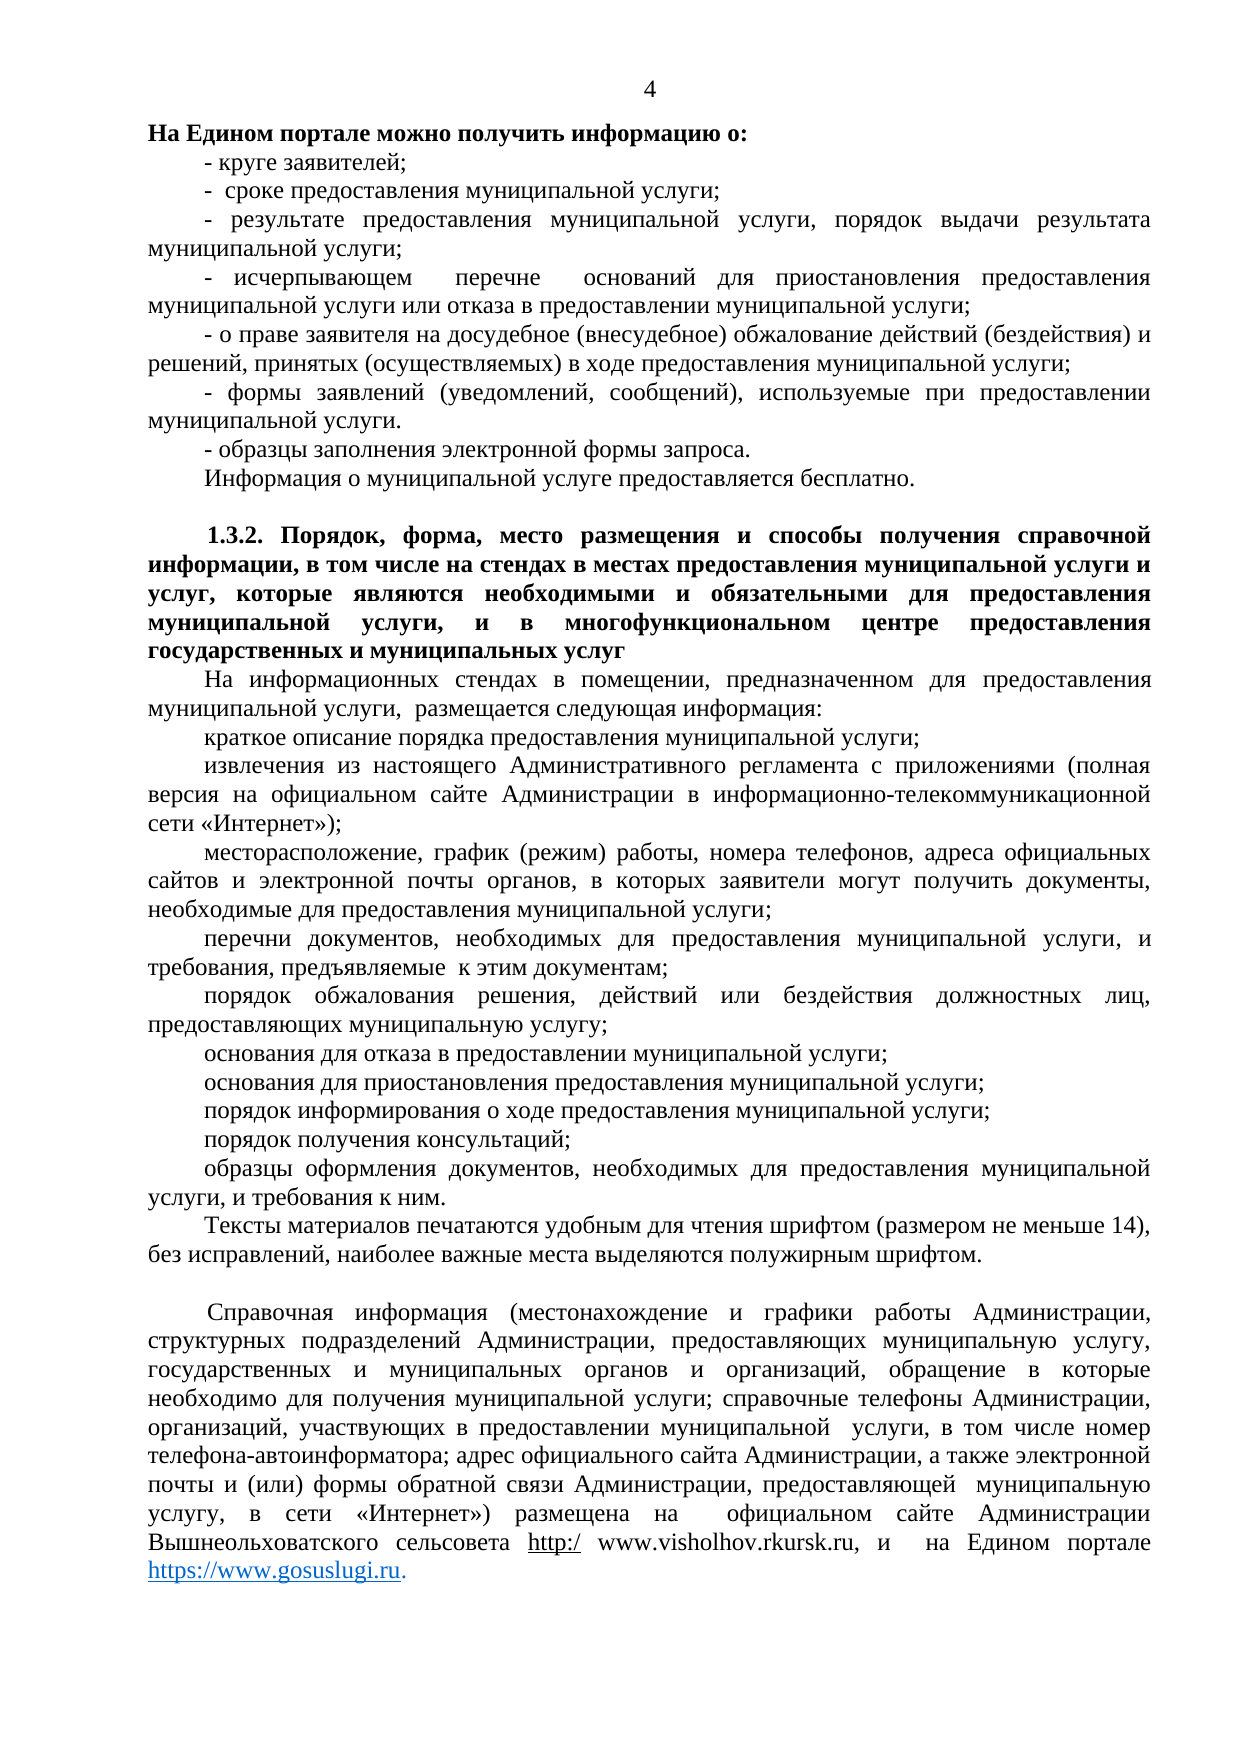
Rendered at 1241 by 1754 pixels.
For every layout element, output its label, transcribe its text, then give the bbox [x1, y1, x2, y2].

text 1.3.2. Порядок, форма, место размещения и способы получения справочной информации, в том числе на стендах в местах предоставления муниципальной услуги и услуг, которые являются необходимыми и обязательными для предоставления муниципальной услуги, и в многофункциональном центре предоставления государственных и муниципальных услуг [148, 521, 1152, 664]
text - результате предоставления муниципальной услуги, порядок выдачи результата муниципальной услуги; [148, 204, 1152, 262]
text - сроке предоставления муниципальной услуги; [148, 176, 1152, 204]
text На информационных стендах в помещении, предназначенном для предоставления муниципальной услуги, размещается следующая информация: [148, 664, 1152, 722]
text Информация о муниципальной услуге предоставляется бесплатно. [148, 463, 1152, 492]
text извлечения из настоящего Административного регламента с приложениями (полная версия на официальном сайте Администрации в информационно-телекоммуникационной сети «Интернет»); [148, 751, 1152, 837]
text Тексты материалов печатаются удобным для чтения шрифтом (размером не меньше 14), без исправлений, наиболее важные места выделяются полужирным шрифтом. [148, 1211, 1152, 1268]
text образцы оформления документов, необходимых для предоставления муниципальной услуги, и требования к ним. [148, 1153, 1152, 1211]
text основания для приостановления предоставления муниципальной услуги; [148, 1067, 1152, 1096]
text - исчерпывающем перечне оснований для приостановления предоставления муниципальной услуги или отказа в предоставлении муниципальной услуги; [148, 262, 1152, 319]
text порядок информирования о ходе предоставления муниципальной услуги; [148, 1096, 1152, 1124]
text основания для отказа в предоставлении муниципальной услуги; [148, 1038, 1152, 1067]
text - круге заявителей; [148, 147, 1152, 176]
text - формы заявлений (уведомлений, сообщений), используемые при предоставлении муниципальной услуги. [148, 377, 1152, 434]
text - образцы заполнения электронной формы запроса. [148, 434, 1152, 463]
text порядок получения консультаций; [148, 1124, 1152, 1153]
text - о праве заявителя на досудебное (внесудебное) обжалование действий (бездействия) и решений, принятых (осуществляемых) в ходе предоставления муниципальной услуги; [148, 319, 1152, 377]
text месторасположение, график (режим) работы, номера телефонов, адреса официальных сайтов и электронной почты органов, в которых заявители могут получить документы, необходимые для предоставления муниципальной услуги; [148, 837, 1152, 923]
text краткое описание порядка предоставления муниципальной услуги; [148, 722, 1152, 751]
text Справочная информация (местонахождение и графики работы Администрации, структурных подразделений Администрации, предоставляющих муниципальную услугу, государственных и муниципальных органов и организаций, обращение в которые необходимо для получения муниципальной услуги; справочные телефоны Администрации, организаций, участвующих в предоставлении муниципальной услуги, в том числе номер телефона-автоинформатора; адрес официального сайта Администрации, а также электронной почты и (или) формы обратной связи Администрации, предоставляющей муниципальную услугу, в сети «Интернет») размещена на официальном сайте Администрации Вышнеольховатского сельсовета http:/ www.visholhov.rkursk.ru, и на Едином портале https://www.gosuslugi.ru. [148, 1297, 1152, 1584]
text На Едином портале можно получить информацию о: [148, 118, 1152, 147]
text порядок обжалования решения, действий или бездействия должностных лиц, предоставляющих муниципальную услугу; [148, 981, 1152, 1038]
text перечни документов, необходимых для предоставления муниципальной услуги, и требования, предъявляемые к этим документам; [148, 923, 1152, 981]
